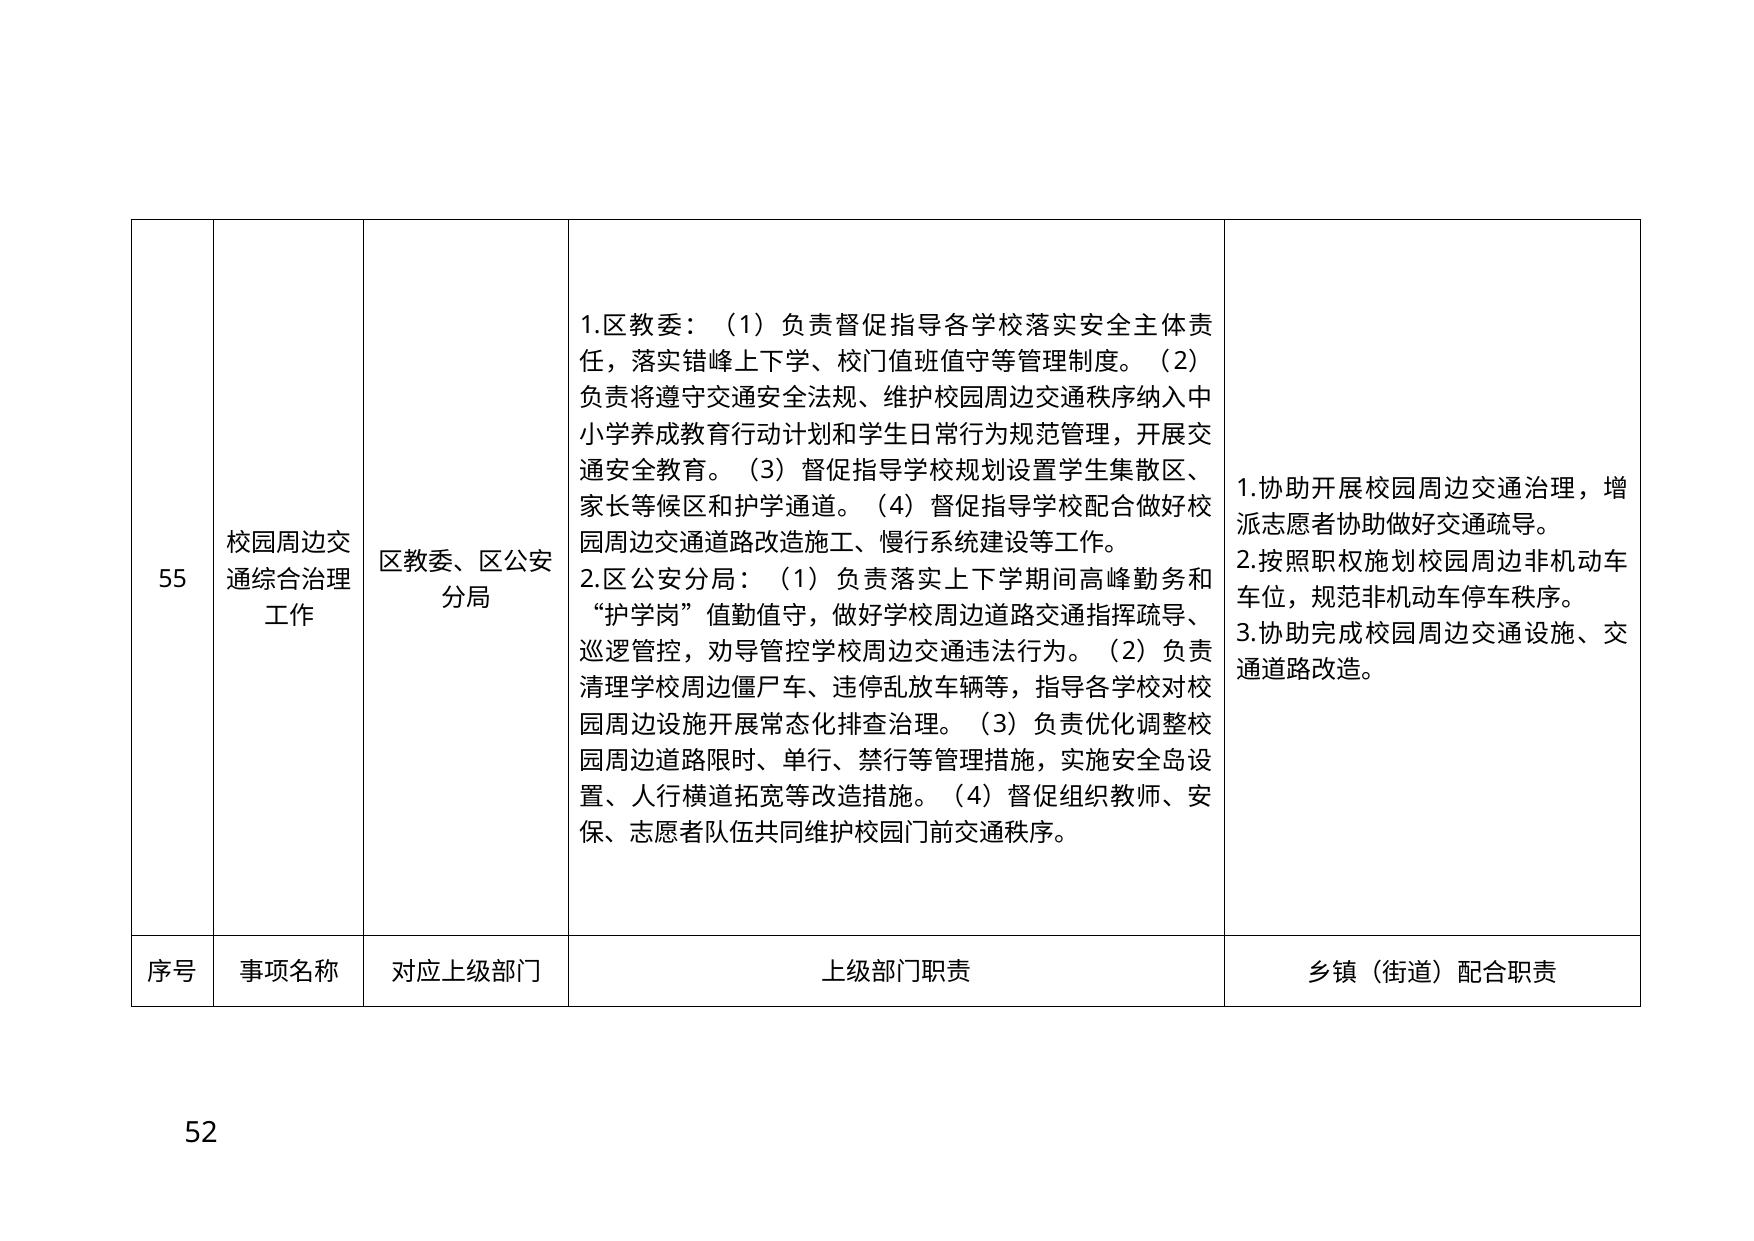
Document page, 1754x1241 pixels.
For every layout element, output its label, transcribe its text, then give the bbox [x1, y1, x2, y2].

table_cell 1.区教委：（1）负责督促指导各学校落实安全主体责任，落实错峰上下学、校门值班值守等管理制度。（2）负责将遵守交通安全法规、维护校园周边交通秩序纳入中小学养成教育行动计划和学生日常行为规范管理，开展交通安全教育。（3）督促指导学校规划设置学生集散区、家长等候区和护学通道。（4）督促指导学校配合做好校园周边交通道路改造施工、慢行系统建设等工作。 2.区公安分局：（1）负责落实上下学期间高峰勤务和“护学岗”值勤值守，做好学校周边道路交通指挥疏导、巡逻管控，劝导管控学校周边交通违法行为。（2）负责清理学校周边僵尸车、违停乱放车辆等，指导各学校对校园周边设施开展常态化排查治理。（3）负责优化调整校园周边道路限时、单行、禁行等管理措施，实施安全岛设置、人行横道拓宽等改造措施。（4）督促组织教师、安保、志愿者队伍共同维护校园门前交通秩序。 [569, 220, 1224, 935]
table_cell 序号 [132, 936, 213, 1006]
table_cell 事项名称 [214, 936, 363, 1006]
table_cell 上级部门职责 [569, 936, 1224, 1006]
table_cell 区教委、区公安分局 [364, 220, 568, 935]
table_cell 55 [132, 220, 213, 935]
table_cell 对应上级部门 [364, 936, 568, 1006]
table_cell 1.协助开展校园周边交通治理，增派志愿者协助做好交通疏导。 2.按照职权施划校园周边非机动车车位，规范非机动车停车秩序。 3.协助完成校园周边交通设施、交通道路改造。 [1225, 220, 1640, 935]
table_cell 乡镇（街道）配合职责 [1225, 936, 1640, 1006]
table_cell 校园周边交通综合治理工作 [214, 220, 363, 935]
